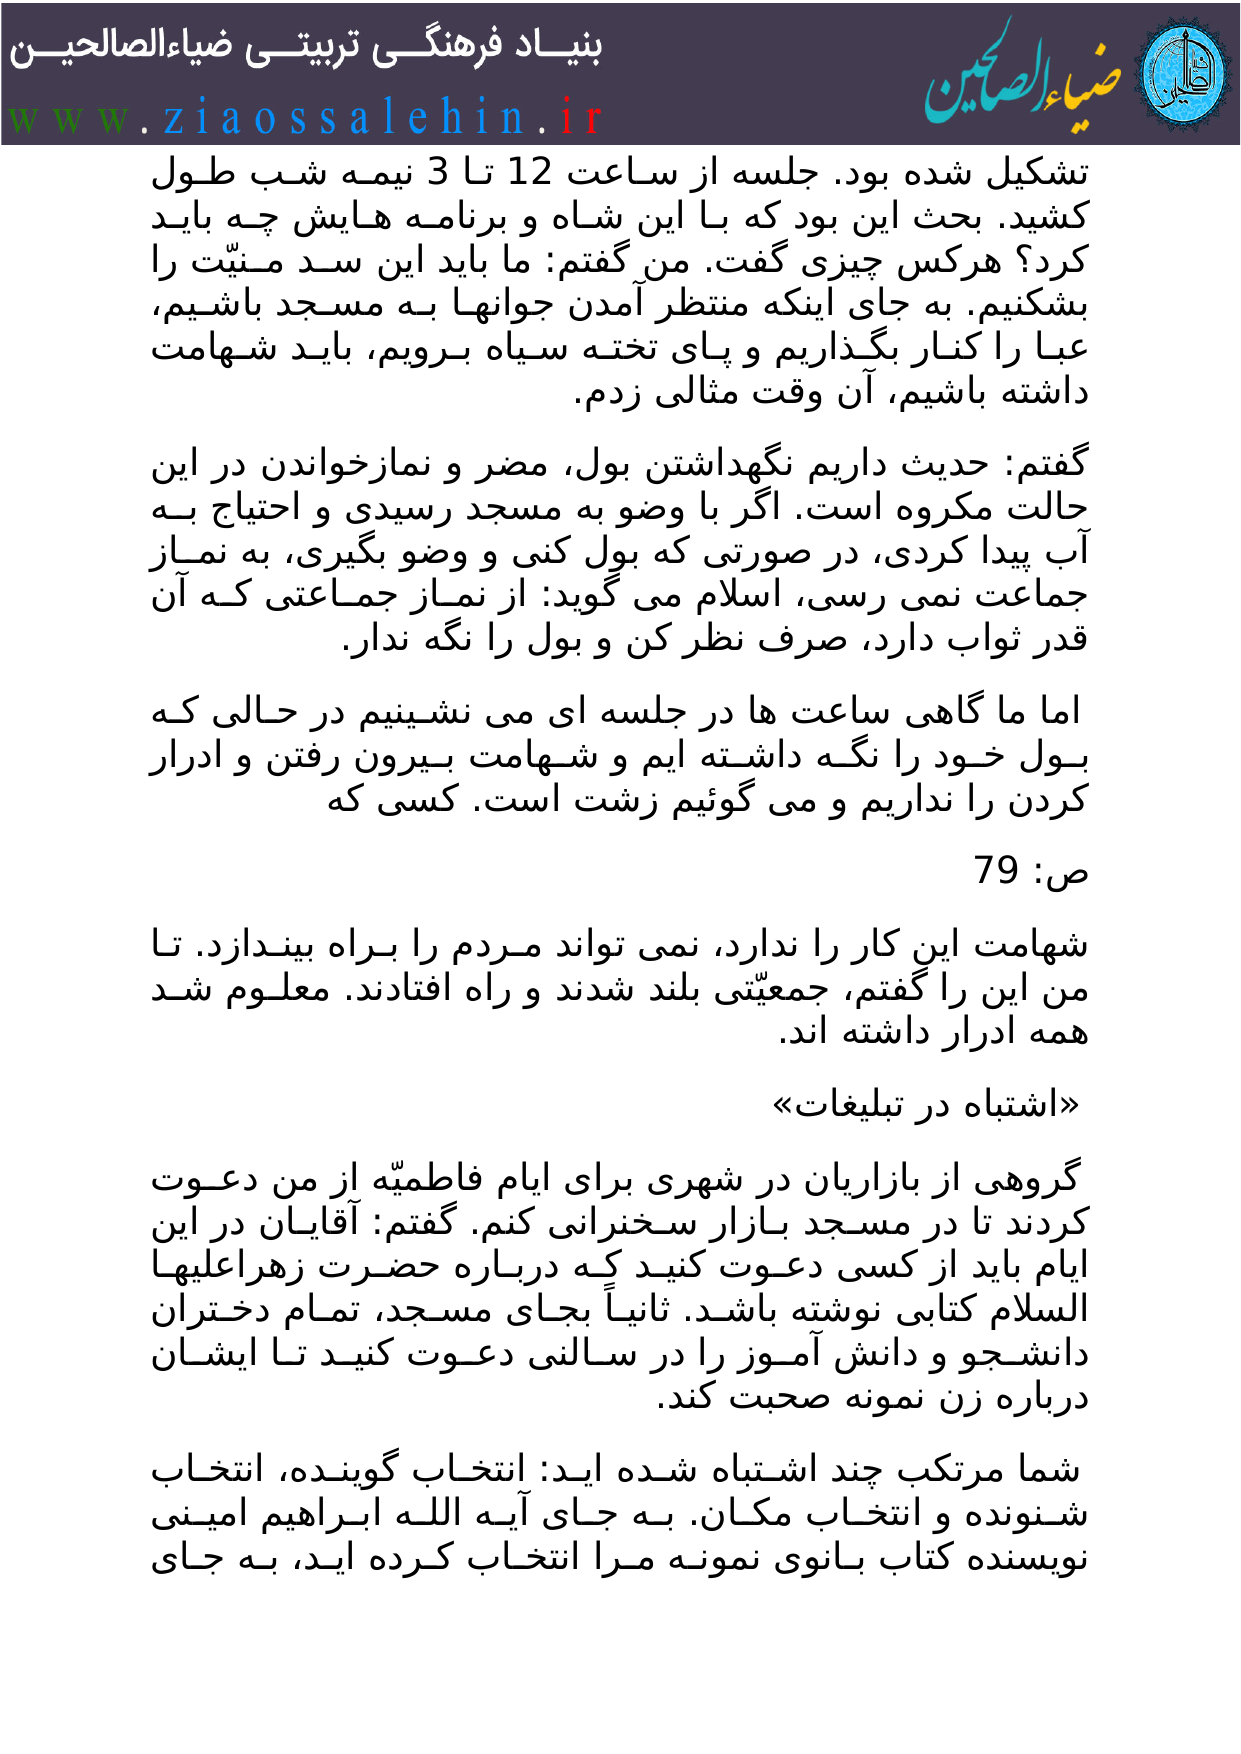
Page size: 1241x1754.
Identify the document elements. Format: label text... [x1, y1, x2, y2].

text گفتم: حدیث داریم نگهداشتن بول، مضر و نمازخواندن در این حالت مکروه است. اگر با وضو به مسجد رسیدی و احتیاج به آب پیدا کردی، در صورتی که بول کنی و وضو بگیری، به نماز جماعت نمی رسی، اسلام می گوید: از نماز جماعتی که آن قدر ثواب دارد، صرف نظر کن و بول را نگه ندار. [150, 441, 1090, 659]
text ص: 79 [150, 849, 1090, 893]
picture [1, 3, 1241, 145]
text گروهی از بازاریان در شهری برای ایام فاطمیّه از من دعوت کردند تا در مسجد بازار سخنرانی کنم. گفتم: آقایان در این ایام باید از کسی دعوت کنید که درباره حضرت زهراعلیها السلام کتابی نوشته باشد. ثانیاً بجای مسجد، تمام دختران دانشجو و دانش آموز را در سالنی دعوت کنید تا ایشان درباره زن نمونه صحبت کند. [150, 1155, 1090, 1418]
text اما ما گاهی ساعت ها در جلسه ای می نشینیم در حالی که بول خود را نگه داشته ایم و شهامت بیرون رفتن و ادرار کردن را نداریم و می گوئیم زشت است. کسی که [150, 688, 1090, 820]
text «اشتباه در تبلیغات» [150, 1082, 1090, 1126]
text شهامت این کار را ندارد، نمی تواند مردم را براه بیندازد. تا من این را گفتم، جمعیّتی بلند شدند و راه افتادند. معلوم شد همه ادرار داشته اند. [150, 922, 1090, 1053]
